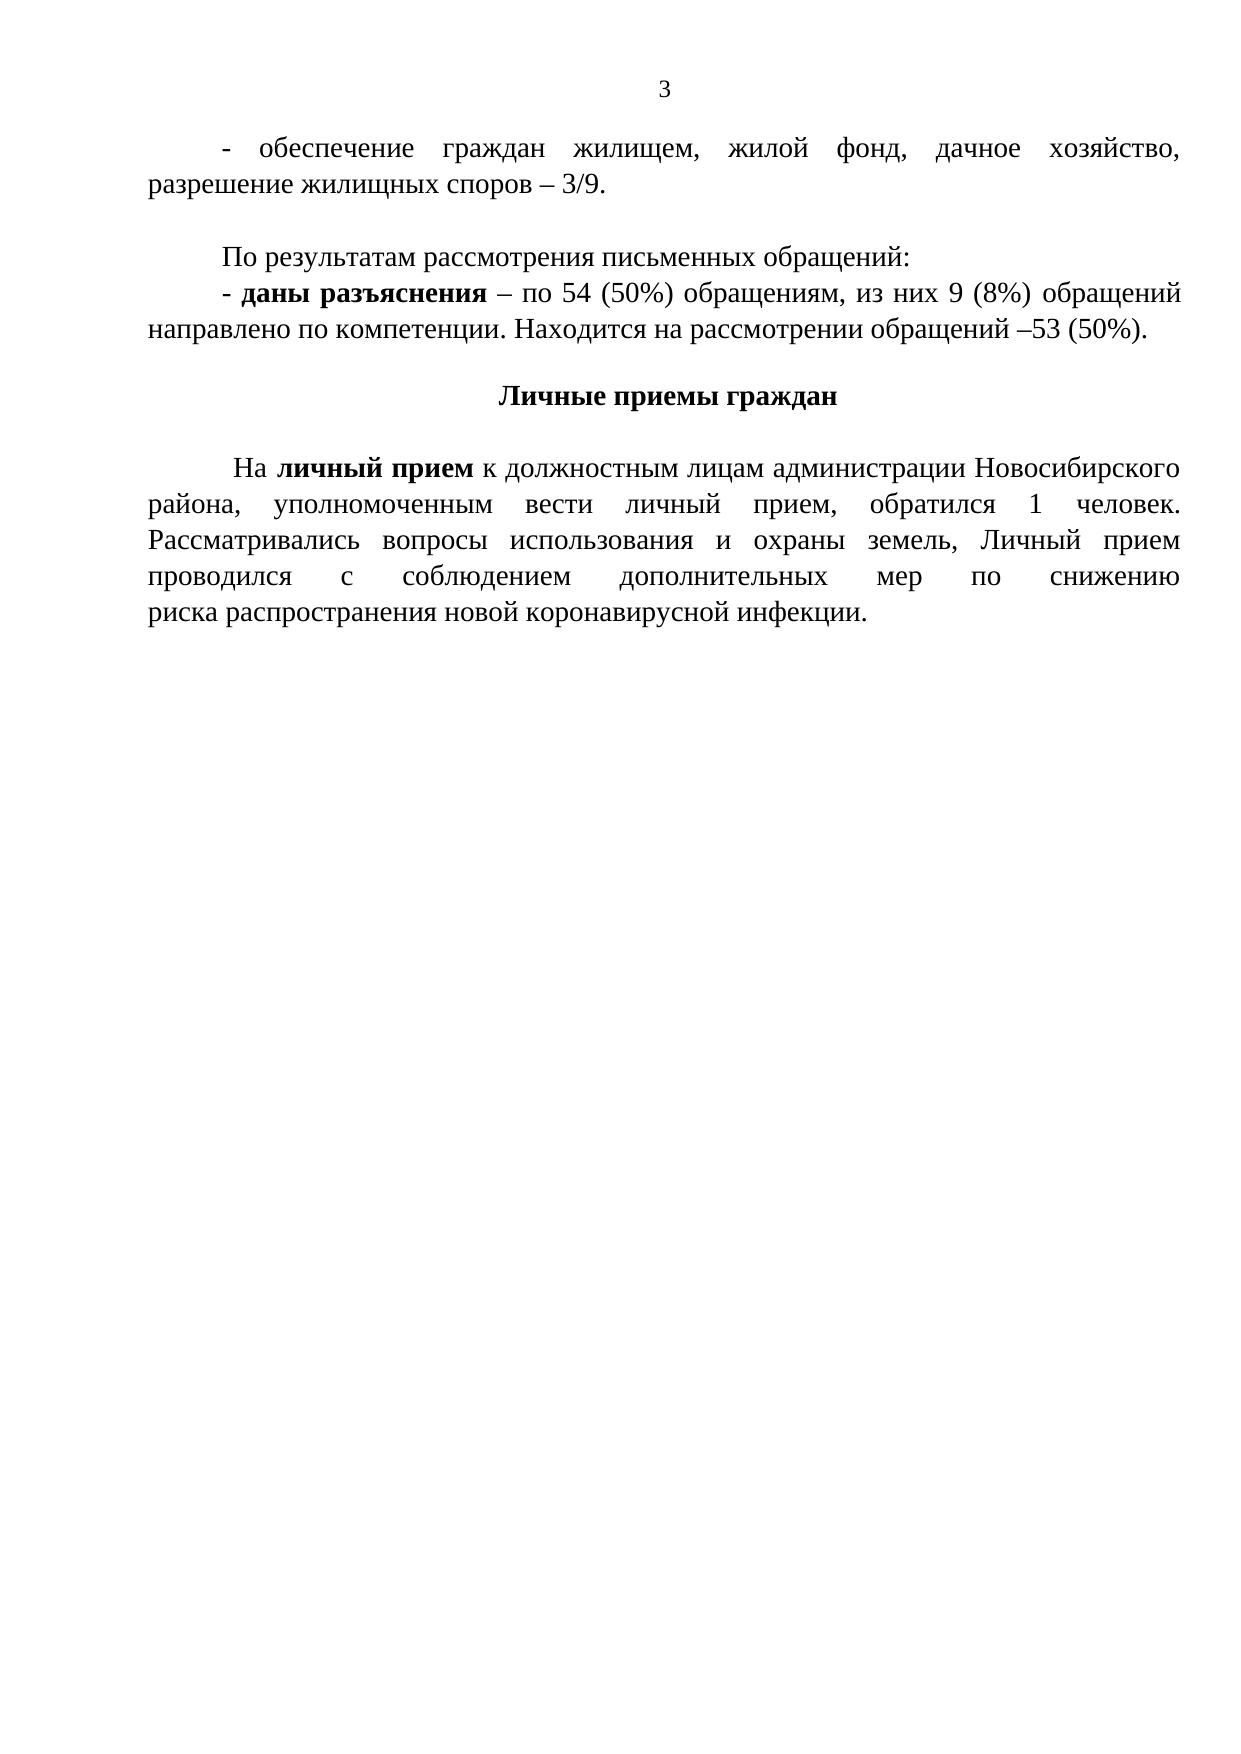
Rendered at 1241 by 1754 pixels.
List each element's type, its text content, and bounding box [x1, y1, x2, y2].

text На личный прием к должностным лицам администрации Новосибирского района, уполномоченным вести личный прием, обратился 1 человек. Рассматривались вопросы использования и охраны земель, Личный прием проводился с соблюдением дополнительных мер по снижению риска распространения новой коронавирусной инфекции. [148, 450, 1181, 628]
text - обеспечение граждан жилищем, жилой фонд, дачное хозяйство, разрешение жилищных споров – 3/9. [148, 131, 1181, 200]
text Личные приемы граждан [148, 378, 1181, 411]
text - даны разъяснения – по 54 (50%) обращениям, из них 9 (8%) обращений направлено по компетенции. Находится на рассмотрении обращений –53 (50%). [148, 275, 1181, 345]
text По результатам рассмотрения письменных обращений: [148, 239, 1181, 272]
